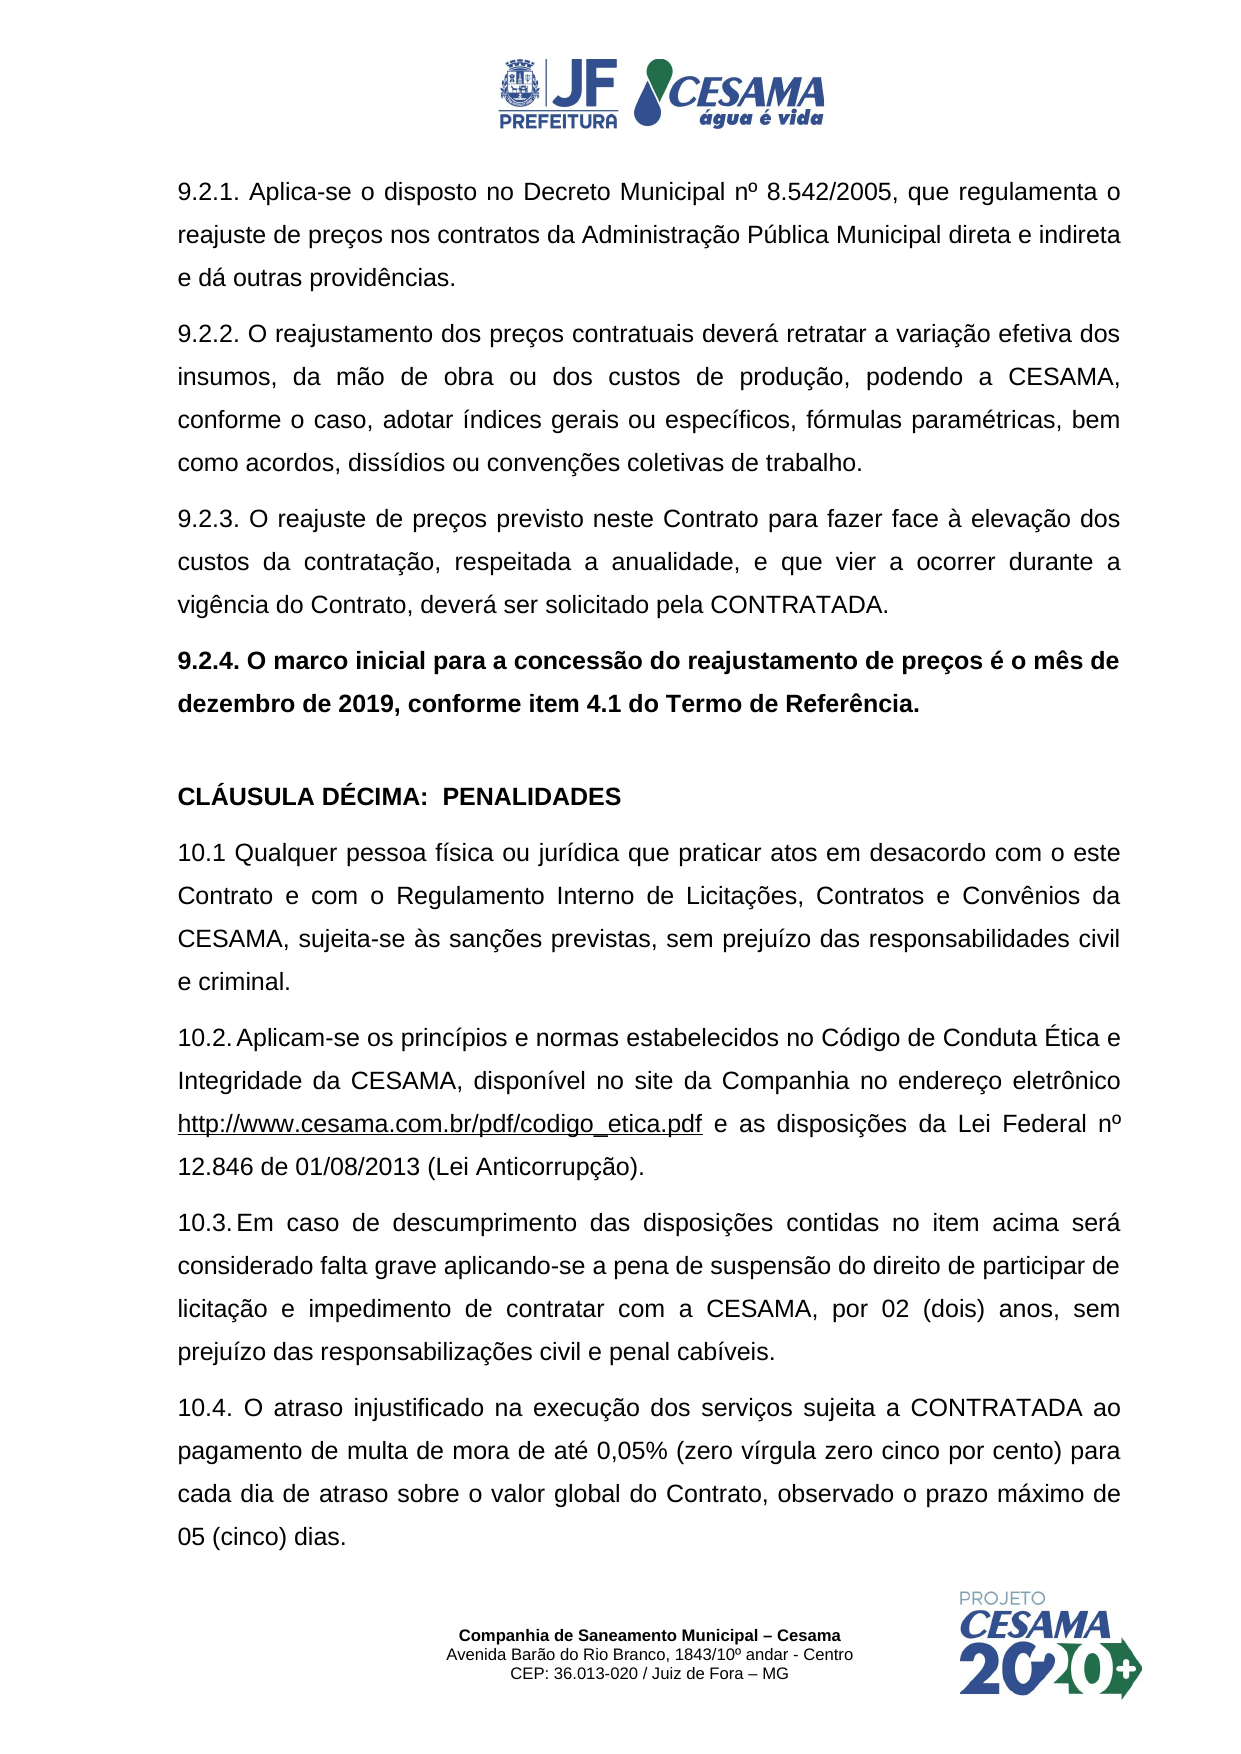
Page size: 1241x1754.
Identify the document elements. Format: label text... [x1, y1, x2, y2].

picture [498, 59, 825, 129]
text 9.2.3. O reajuste de preços previsto neste Contrato para fazer face à elevação dos custos da contratação, respeitada a anualidade, e que vier a ocorrer durante a vigência do Contrato, deverá ser solicitado pela CONTRATADA. [177, 504, 1122, 619]
list Em caso de descumprimento das disposições contidas no item acima será considerado falta grave aplicando-se a pena de suspensão do direito de participar de licitação e impedimento de contratar com a CESAMA, por 02 (dois) anos, sem prejuízo das responsabilizações civil e penal cabíveis. [177, 1208, 1122, 1366]
text 9.2.1. Aplica-se o disposto no Decreto Municipal nº 8.542/2005, que regulamenta o reajuste de preços nos contratos da Administração Pública Municipal direta e indireta e dá outras providências. [177, 177, 1122, 292]
text 9.2.4. O marco inicial para a concessão do reajustamento de preços é o mês de dezembro de 2019, conforme item 4.1 do Termo de Referência. [177, 646, 1122, 718]
list Aplicam-se os princípios e normas estabelecidos no Código de Conduta Ética e Integridade da CESAMA, disponível no site da Companhia no endereço eletrônico http://www.cesama.com.br/pdf/codigo_etica.pdf e as disposições da Lei Federal nº 12.846 de 01/08/2013 (Lei Anticorrupção). [177, 1023, 1122, 1181]
text 10.1 Qualquer pessoa física ou jurídica que praticar atos em desacordo com o este Contrato e com o Regulamento Interno de Licitações, Contratos e Convênios da CESAMA, sujeita-se às sanções previstas, sem prejuízo das responsabilidades civil e criminal. [177, 838, 1122, 996]
picture [959, 1591, 1143, 1700]
text CLÁUSULA DÉCIMA: PENALIDADES [177, 782, 1122, 811]
text 9.2.2. O reajustamento dos preços contratuais deverá retratar a variação efetiva dos insumos, da mão de obra ou dos custos de produção, podendo a CESAMA, conforme o caso, adotar índices gerais ou específicos, fórmulas paramétricas, bem como acordos, dissídios ou convenções coletivas de trabalho. [177, 319, 1122, 477]
text 10.4. O atraso injustificado na execução dos serviços sujeita a CONTRATADA ao pagamento de multa de mora de até 0,05% (zero vírgula zero cinco por cento) para cada dia de atraso sobre o valor global do Contrato, observado o prazo máximo de 05 (cinco) dias. [177, 1393, 1122, 1551]
